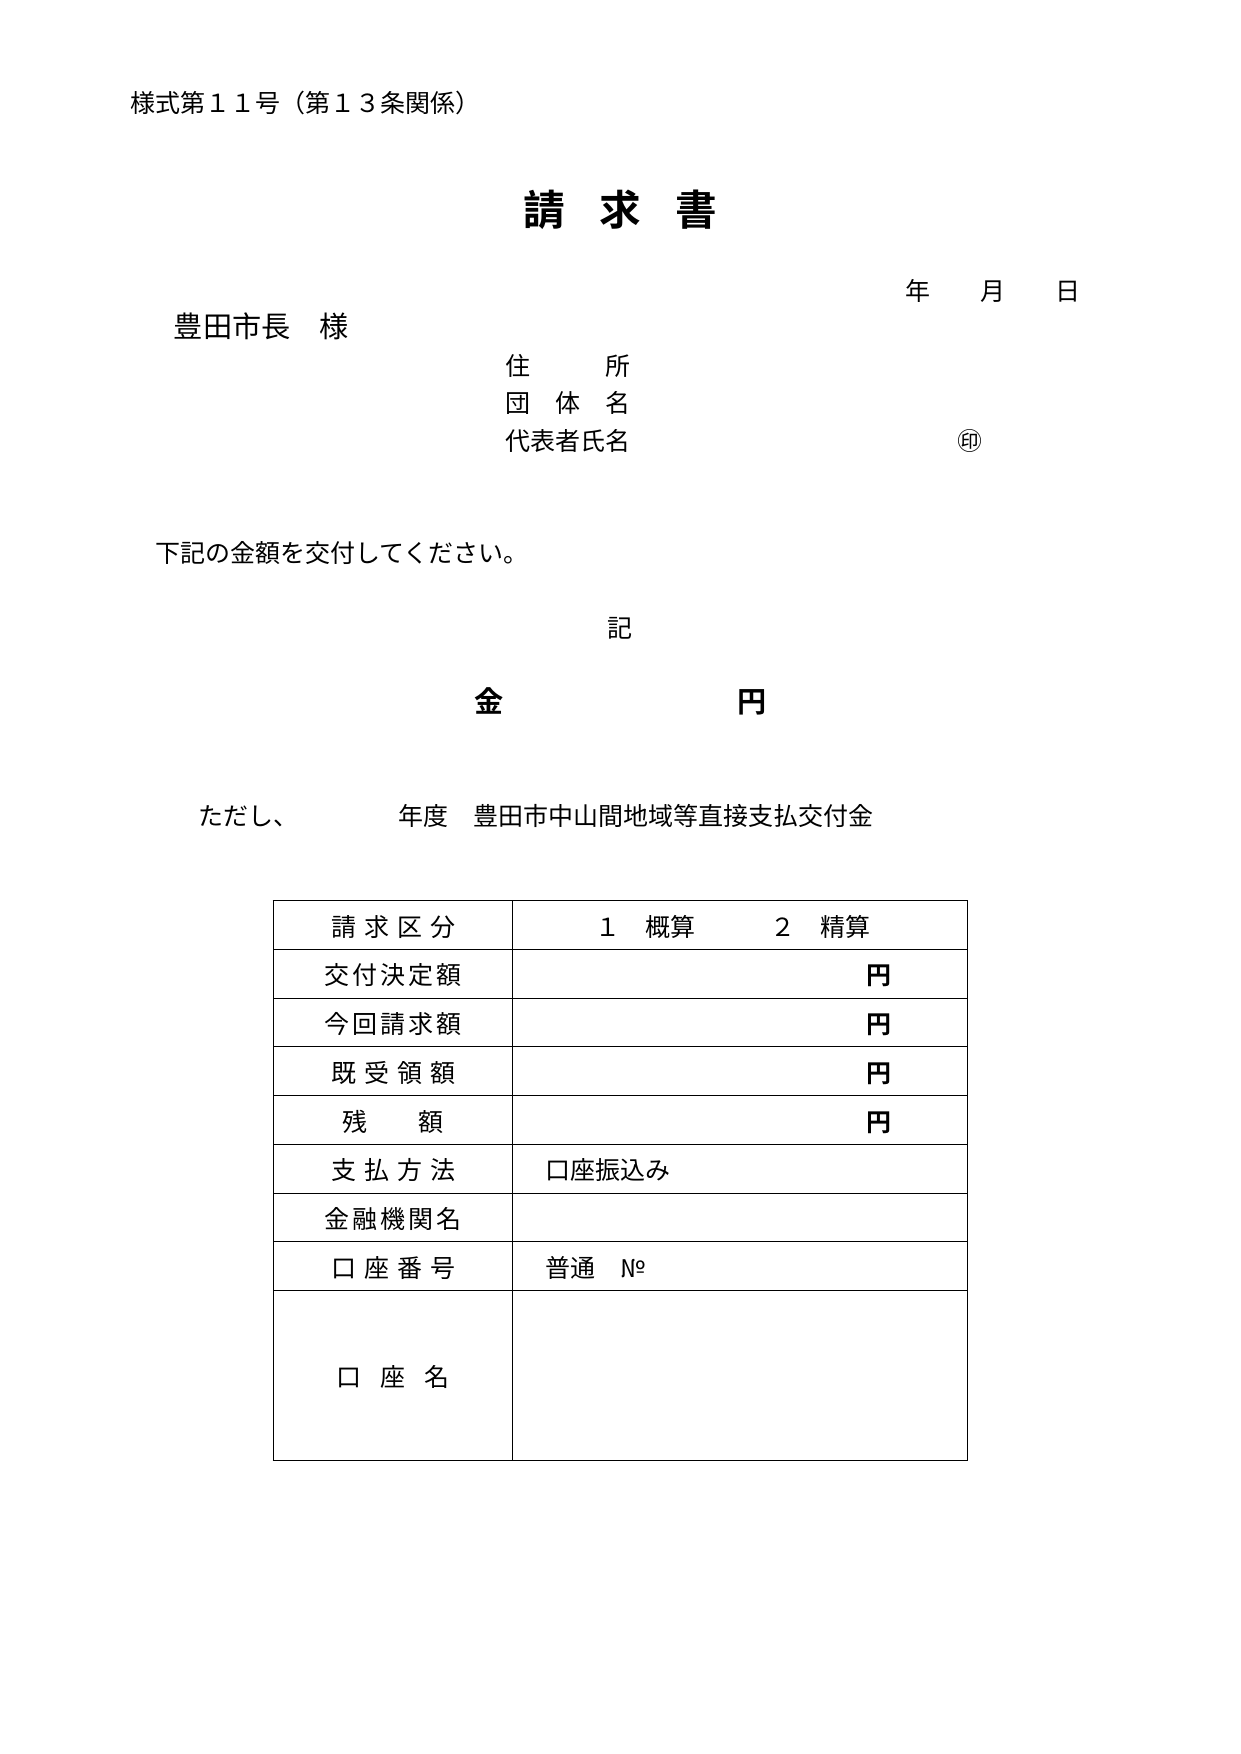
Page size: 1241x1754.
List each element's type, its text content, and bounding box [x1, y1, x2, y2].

text 豊田市長 様 [174, 308, 1110, 345]
table_cell 既受領額 [274, 1047, 512, 1095]
table_cell [513, 1291, 967, 1459]
text 代表者氏名 ㊞ [130, 420, 1110, 458]
table_cell 今回請求額 [274, 999, 512, 1046]
table_cell 円 [513, 950, 967, 997]
table_header 請求区分 [274, 901, 512, 949]
text 年 月 日 [805, 270, 1110, 308]
table_cell 口座名 [274, 1291, 512, 1459]
table_header １ 概算 ２ 精算 [513, 901, 967, 949]
table_cell [513, 1194, 967, 1241]
text 下記の金額を交付してください。 [130, 533, 1110, 570]
text 様式第１１号（第１３条関係） [130, 83, 1110, 120]
table_cell 交付決定額 [274, 950, 512, 997]
table_cell 口座振込み [513, 1145, 967, 1192]
text 団 体 名 [130, 383, 1110, 420]
table_cell 円 [513, 1047, 967, 1095]
table_cell 残額 [274, 1096, 512, 1144]
table_cell 金融機関名 [274, 1194, 512, 1241]
table_cell 普通 № [513, 1242, 967, 1290]
text 金 円 [130, 683, 1110, 720]
table_cell 口座番号 [274, 1242, 512, 1290]
text 請求書 [130, 195, 1110, 233]
text 住 所 [130, 345, 1110, 383]
text 記 [130, 608, 1110, 645]
table_cell 円 [513, 1096, 967, 1144]
table_cell 支払方法 [274, 1145, 512, 1192]
text ただし、 年度 豊田市中山間地域等直接支払交付金 [174, 795, 1064, 833]
table_cell 円 [513, 999, 967, 1046]
